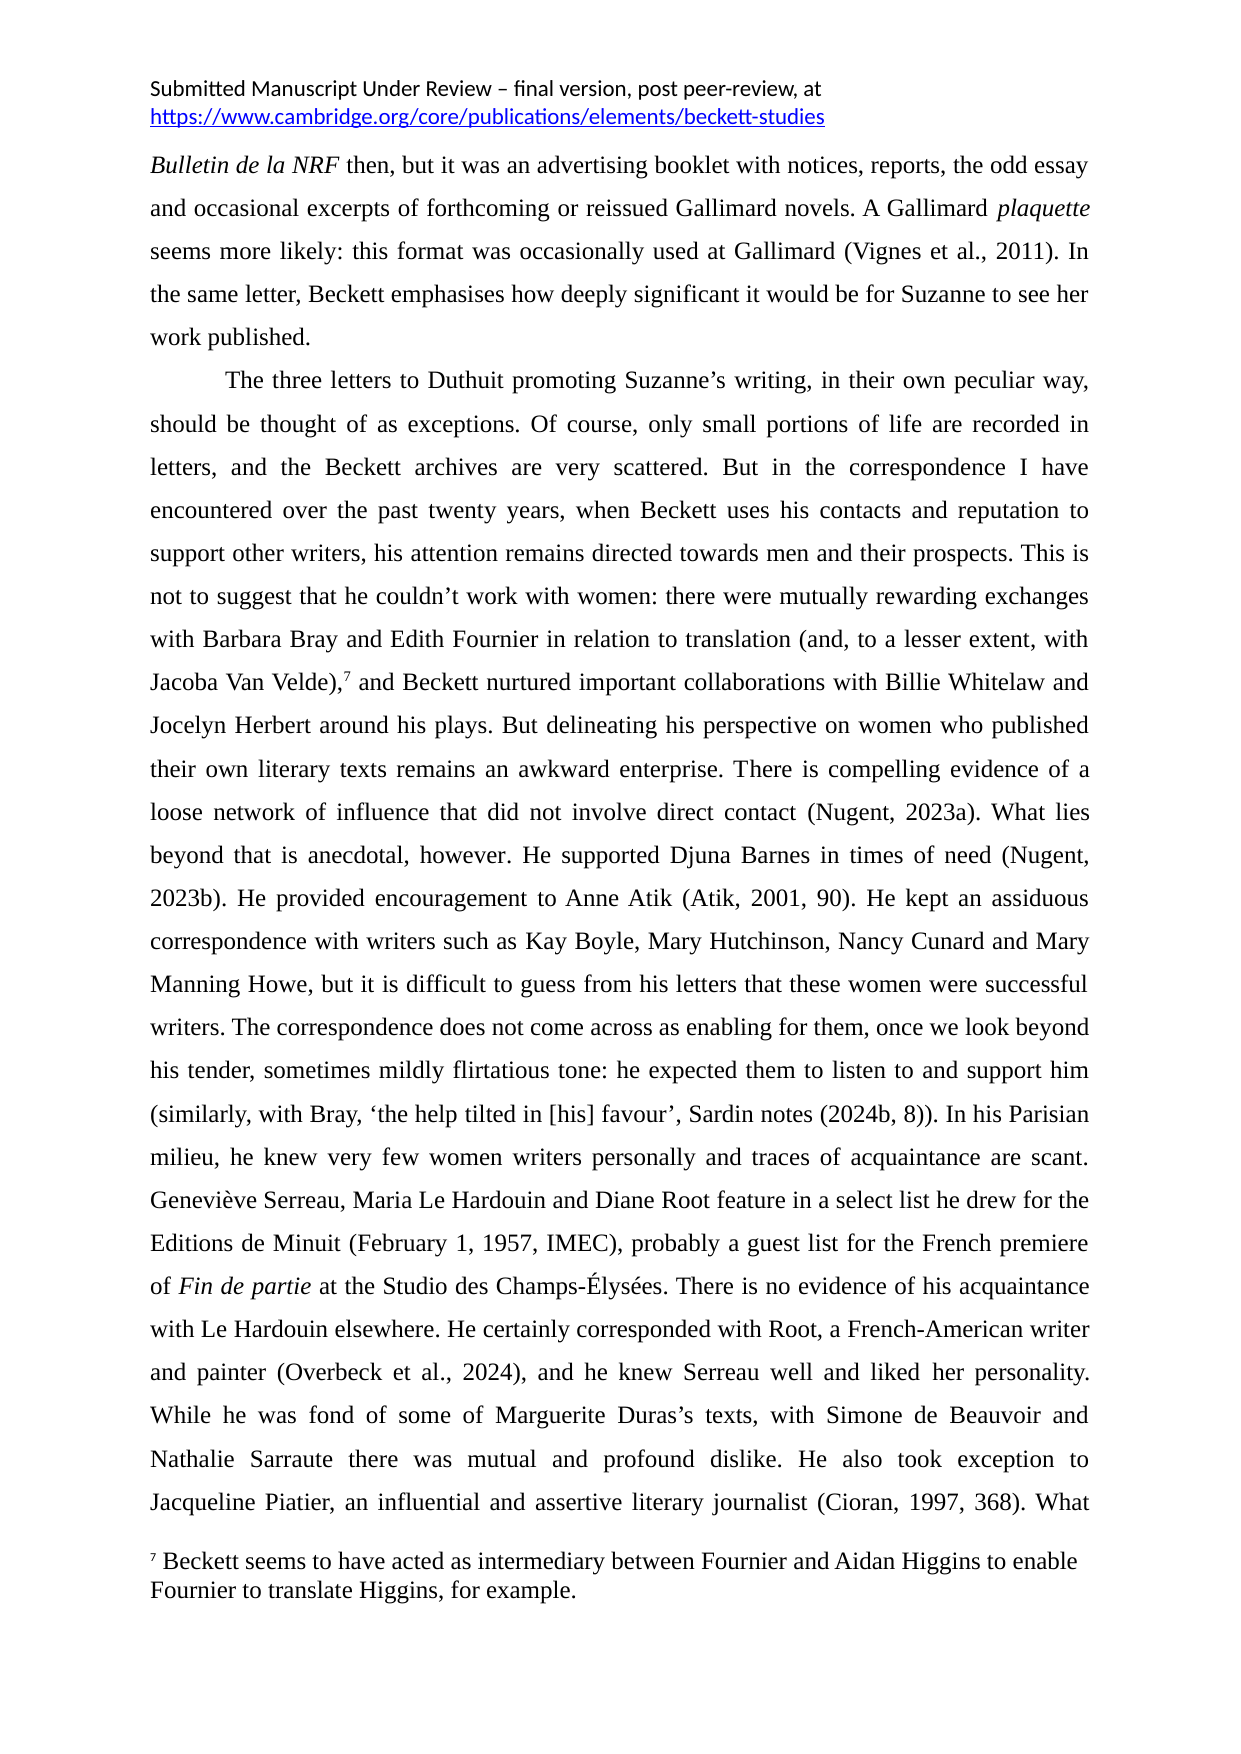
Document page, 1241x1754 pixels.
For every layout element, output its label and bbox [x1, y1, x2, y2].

text [150, 150, 1090, 351]
text [150, 366, 1090, 1516]
